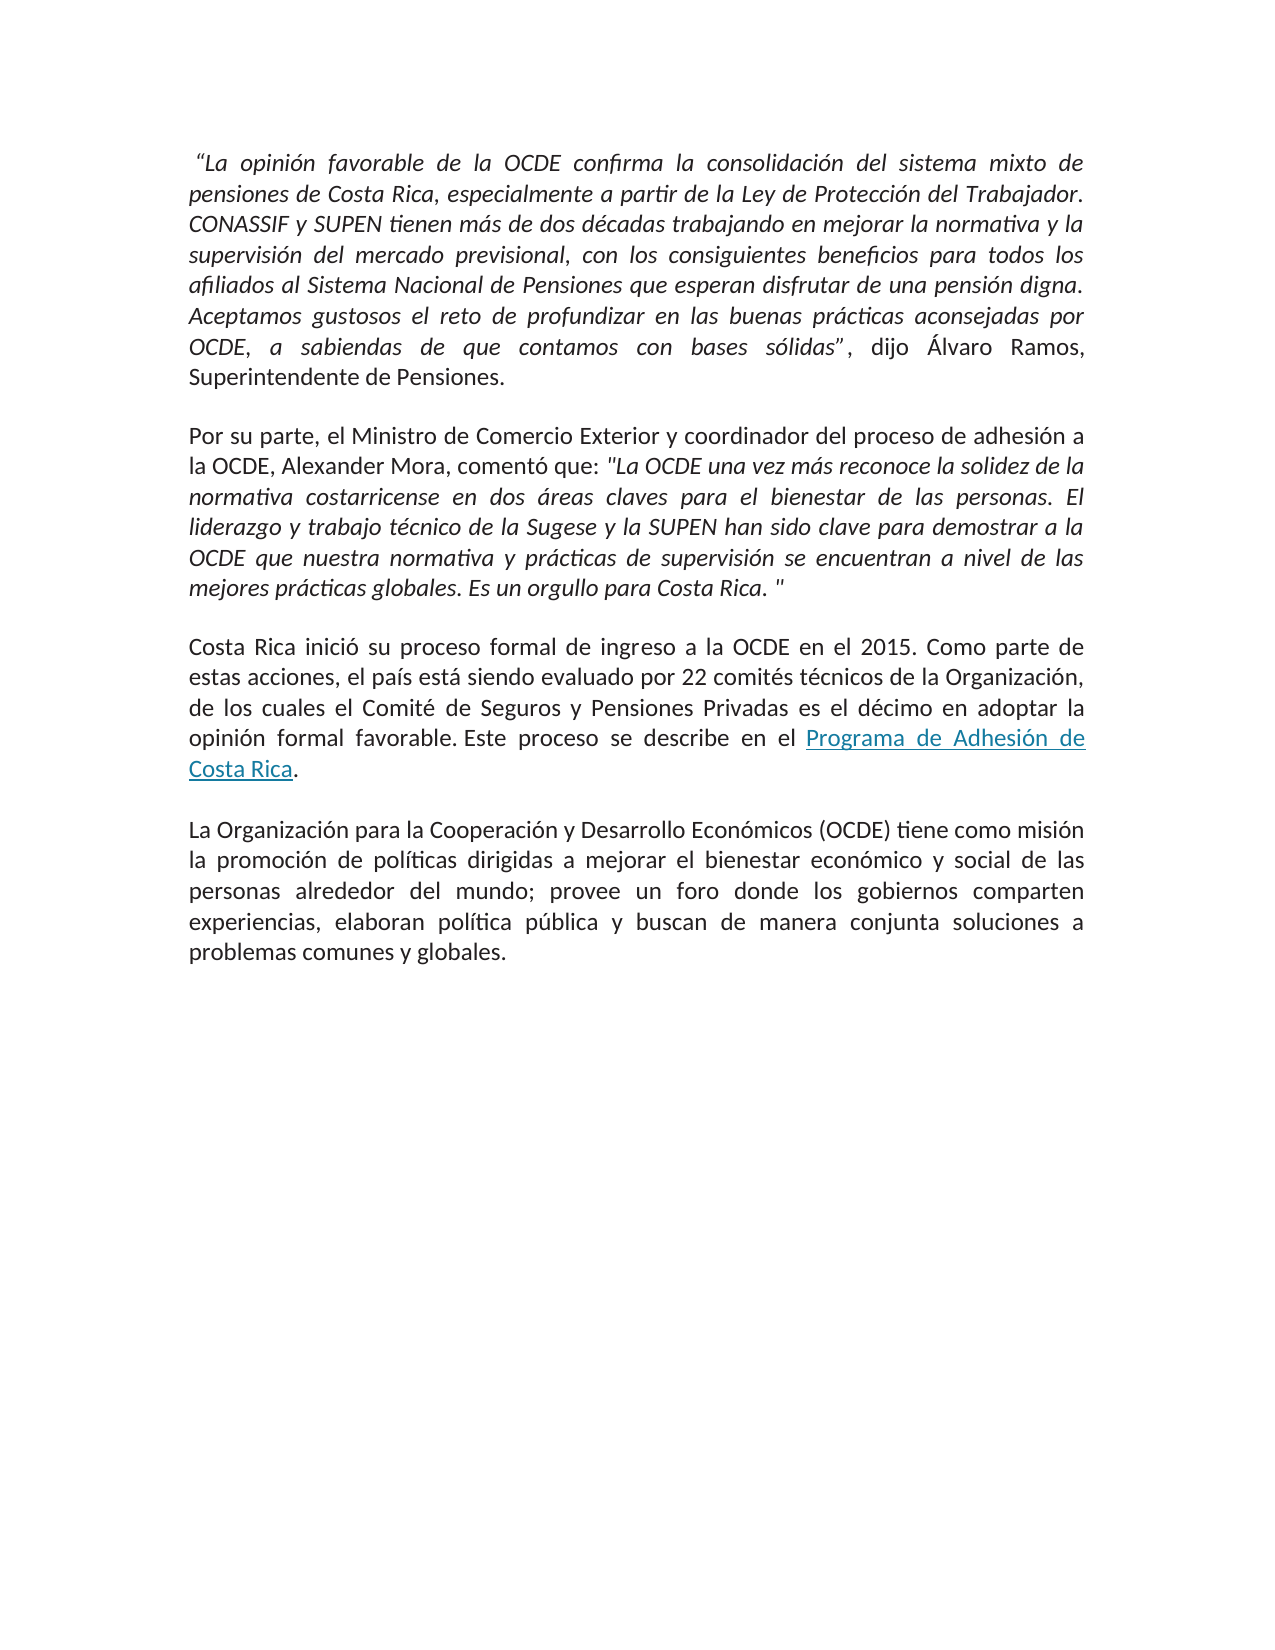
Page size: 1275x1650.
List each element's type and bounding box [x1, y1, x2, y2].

table_cell [177, 148, 1097, 967]
